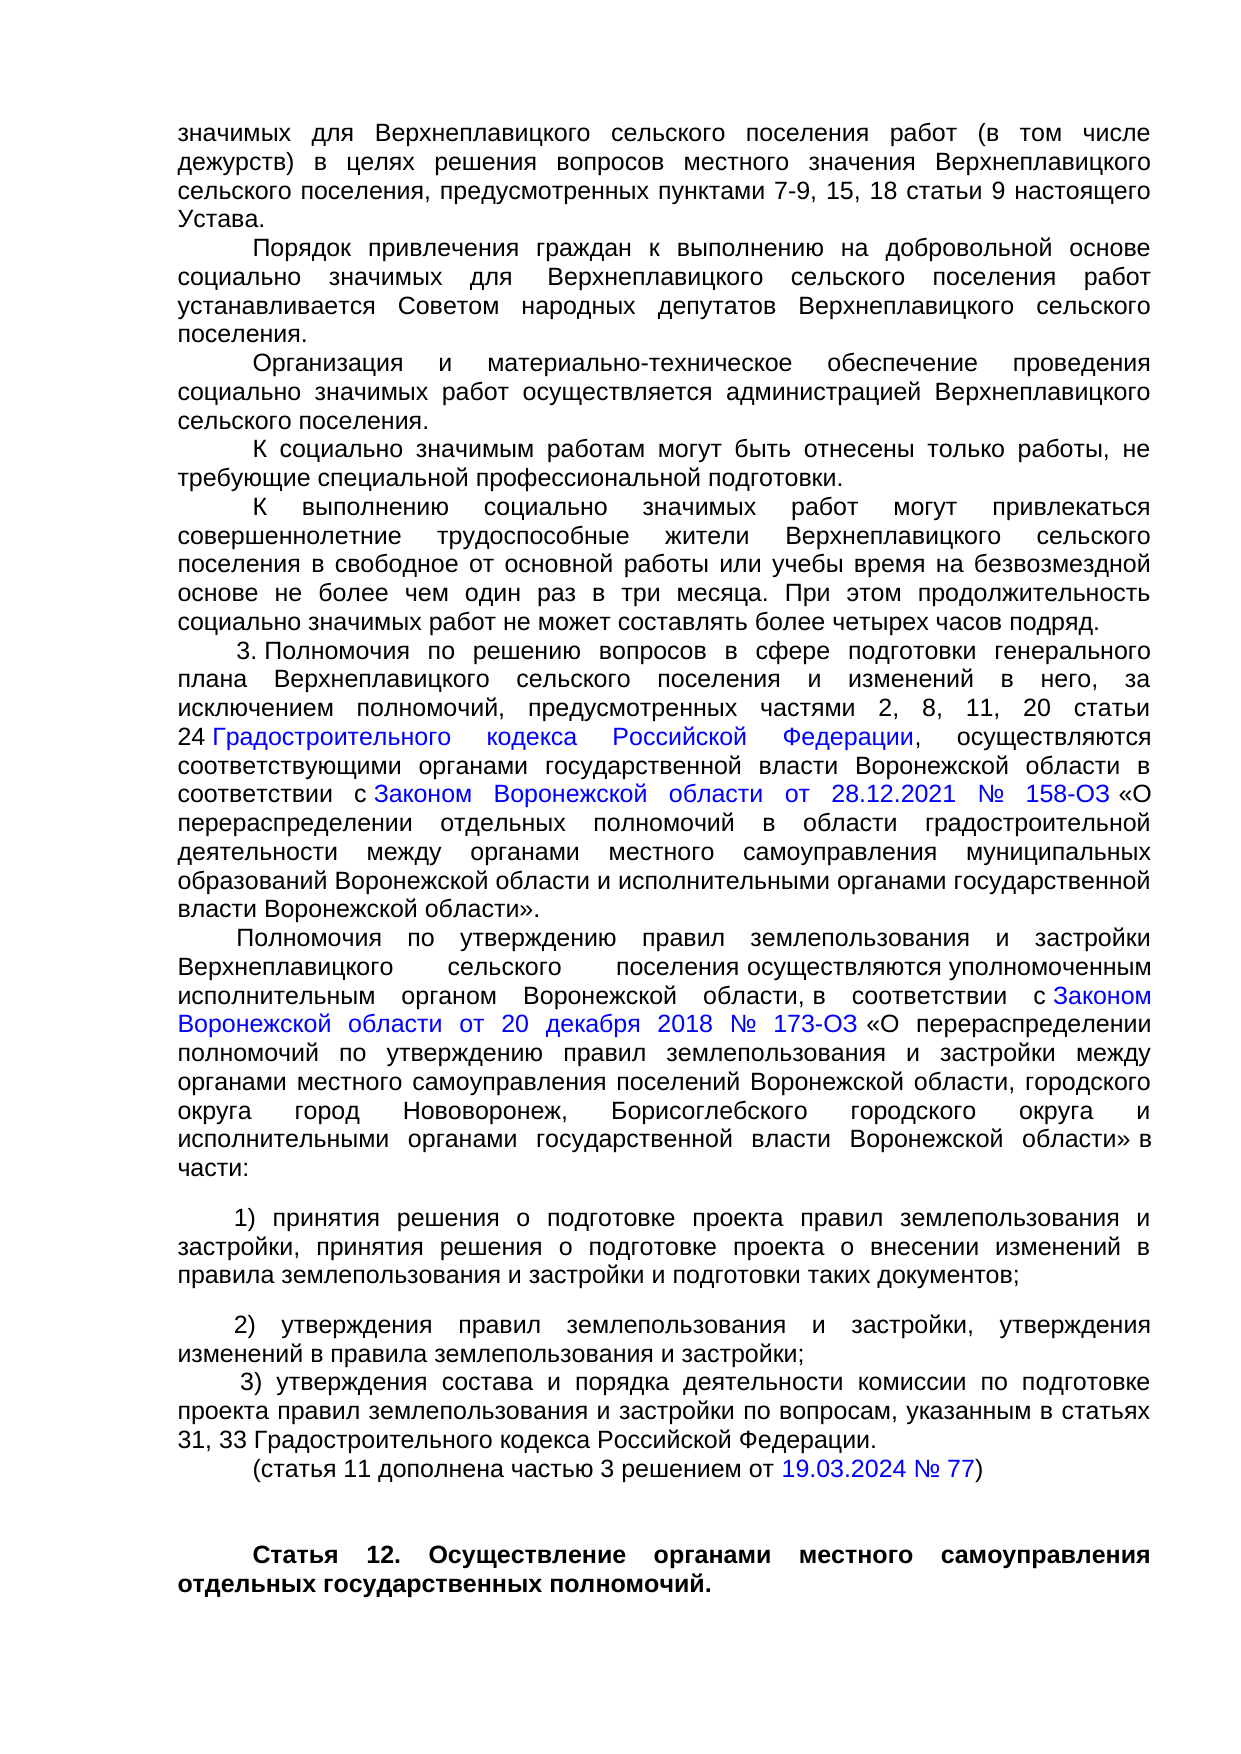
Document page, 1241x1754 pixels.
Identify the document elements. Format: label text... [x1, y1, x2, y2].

text 3. Полномочия по решению вопросов в сфере подготовки генерального плана Верхнеплавицкого сельского поселения и изменений в него, за исключением полномочий, предусмотренных частями 2, 8, 11, 20 статьи 24 Градостроительного кодекса Российской Федерации, осуществляются соответствующими органами государственной власти Воронежской области в соответствии с Законом Воронежской области от 28.12.2021 № 158-ОЗ «О перераспределении отдельных полномочий в области градостроительной деятельности между органами местного самоуправления муниципальных образований Воронежской области и исполнительными органами государственной власти Воронежской области». [177, 636, 1152, 923]
text Порядок привлечения граждан к выполнению на добровольной основе социально значимых для Верхнеплавицкого сельского поселения работ устанавливается Советом народных депутатов Верхнеплавицкого сельского поселения. [177, 233, 1152, 348]
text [177, 118, 1152, 233]
text Полномочия по утверждению правил землепользования и застройки Верхнеплавицкого сельского поселения осуществляются уполномоченным исполнительным органом Воронежской области, в соответствии с Законом Воронежской области от 20 декабря 2018 № 173-ОЗ «О перераспределении полномочий по утверждению правил землепользования и застройки между органами местного самоуправления поселений Воронежской области, городского округа город Нововоронеж, Борисоглебского городского округа и исполнительными органами государственной власти Воронежской области» в части: [177, 923, 1152, 1182]
text К социально значимым работам могут быть отнесены только работы, не требующие специальной профессиональной подготовки. [177, 434, 1152, 492]
text 2) утверждения правил землепользования и застройки, утверждения изменений в правила землепользования и застройки; [177, 1310, 1152, 1367]
text (статья 11 дополнена частью 3 решением от 19.03.2024 № 77) [177, 1453, 1152, 1482]
text Организация и материально-техническое обеспечение проведения социально значимых работ осуществляется администрацией Верхнеплавицкого сельского поселения. [177, 348, 1152, 434]
text К выполнению социально значимых работ могут привлекаться совершеннолетние трудоспособные жители Верхнеплавицкого сельского поселения в свободное от основной работы или учебы время на безвозмездной основе не более чем один раз в три месяца. При этом продолжительность социально значимых работ не может составлять более четырех часов подряд. [177, 492, 1152, 636]
text 3) утверждения состава и порядка деятельности комиссии по подготовке проекта правил землепользования и застройки по вопросам, указанным в статьях 31, 33 Градостроительного кодекса Российской Федерации. [177, 1367, 1152, 1453]
text Статья 12. Осуществление органами местного самоуправления отдельных государственных полномочий. [177, 1540, 1152, 1597]
text 1) принятия решения о подготовке проекта правил землепользования и застройки, принятия решения о подготовке проекта о внесении изменений в правила землепользования и застройки и подготовки таких документов; [177, 1203, 1152, 1289]
